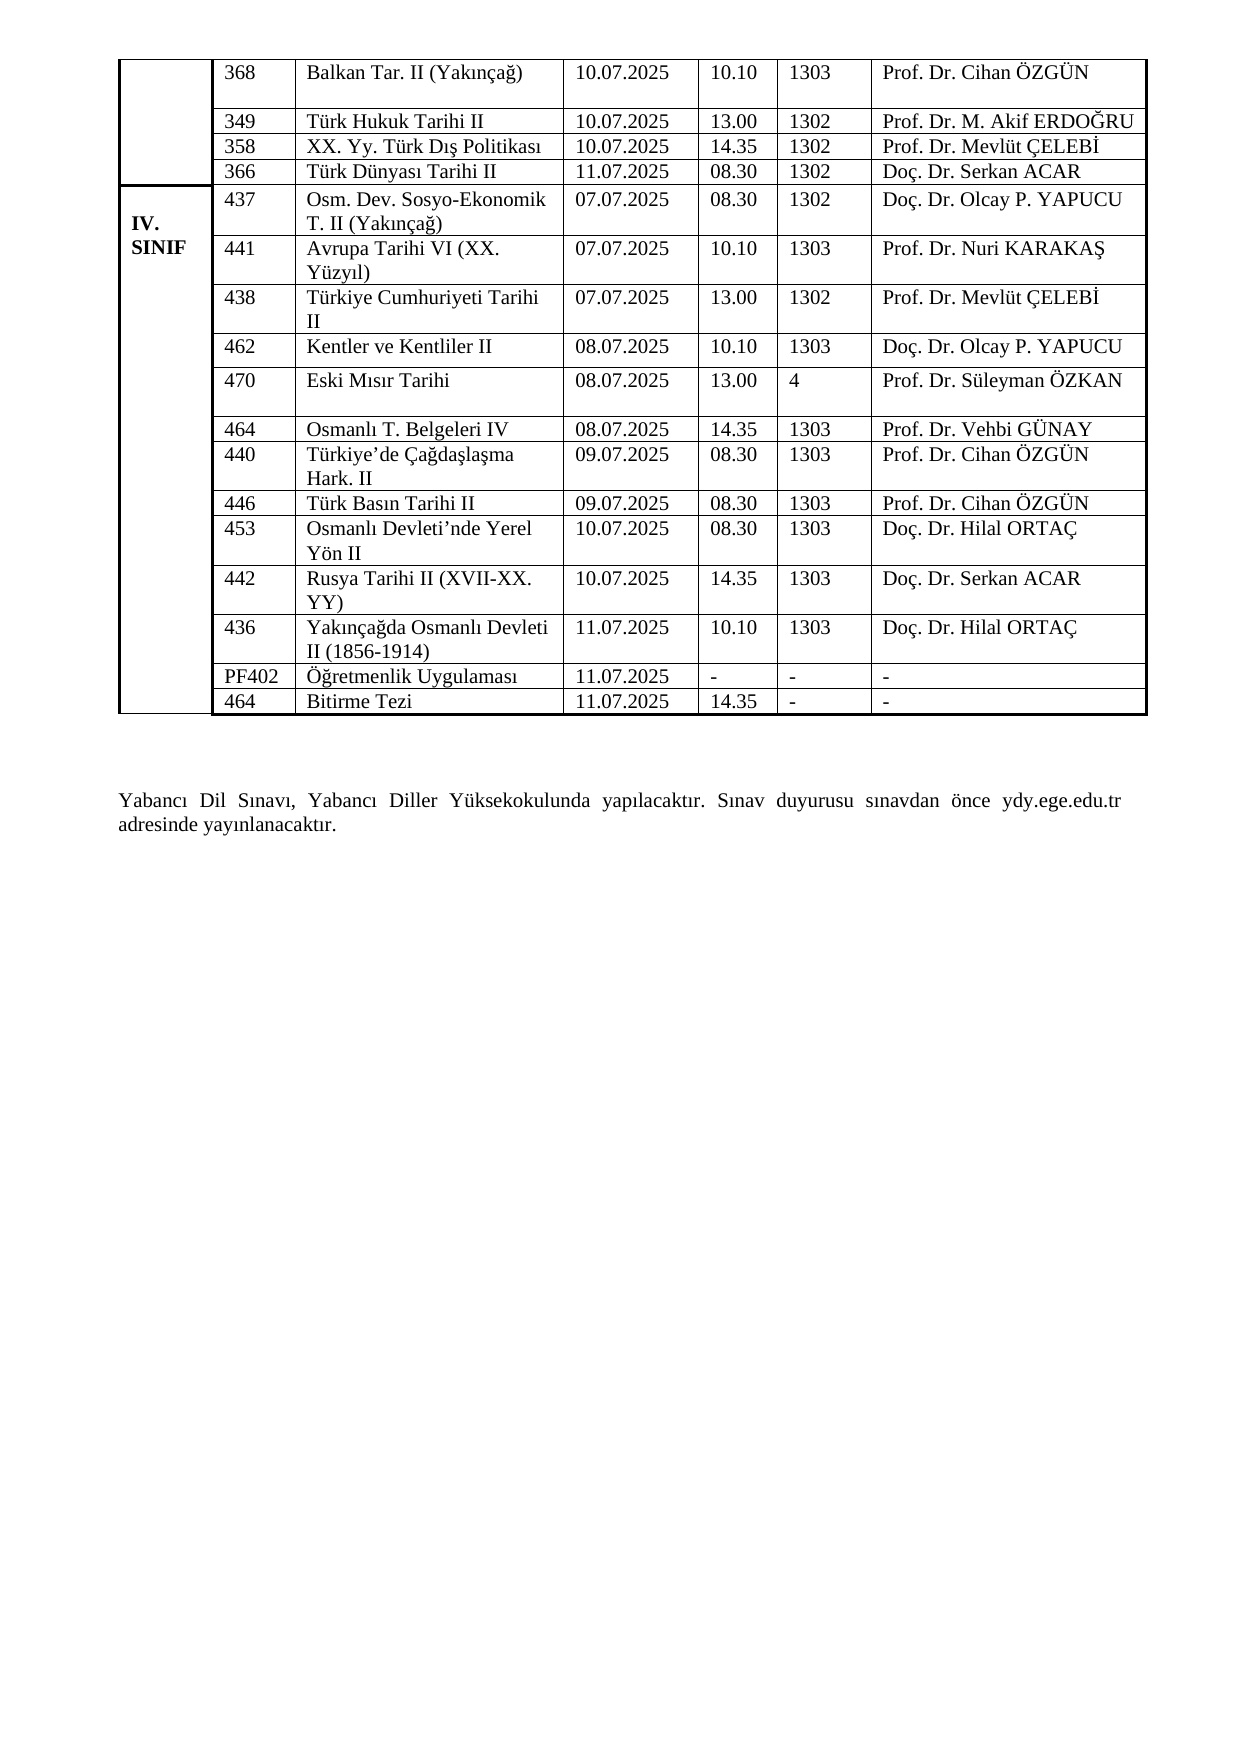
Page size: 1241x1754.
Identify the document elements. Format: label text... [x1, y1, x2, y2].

table_cell Doç. Dr. Hilal ORTAÇ [872, 615, 1145, 663]
table_cell 08.07.2025 [564, 368, 698, 416]
table_cell 462 [214, 334, 295, 367]
table_cell 10.07.2025 [564, 516, 698, 564]
table_cell Doç. Dr. Serkan ACAR [872, 160, 1145, 183]
table_cell Prof. Dr. Cihan ÖZGÜN [872, 491, 1145, 515]
table_cell 11.07.2025 [564, 689, 698, 713]
table_cell Prof. Dr. M. Akif ERDOĞRU [872, 109, 1145, 133]
table_cell 08.30 [699, 160, 777, 183]
table_cell 10.07.2025 [564, 566, 698, 614]
table_cell 10.07.2025 [564, 60, 698, 108]
table_cell 07.07.2025 [564, 236, 698, 284]
table_cell Doç. Dr. Hilal ORTAÇ [872, 516, 1145, 564]
table_cell - [872, 664, 1145, 688]
table_cell 1303 [778, 236, 871, 284]
table_cell 437 [214, 185, 295, 235]
table_cell 1302 [778, 185, 871, 235]
table_cell 09.07.2025 [564, 491, 698, 515]
table_cell Türk Hukuk Tarihi II [296, 109, 563, 133]
table_cell 13.00 [699, 285, 777, 333]
table_cell 1303 [778, 417, 871, 441]
table_cell 08.30 [699, 185, 777, 235]
table_cell - [699, 664, 777, 688]
table_cell 1302 [778, 160, 871, 183]
table_cell Türk Basın Tarihi II [296, 491, 563, 515]
table_cell 14.35 [699, 566, 777, 614]
table_cell 442 [214, 566, 295, 614]
table_cell 10.10 [699, 60, 777, 108]
table_cell 08.07.2025 [564, 334, 698, 367]
table_cell Prof. Dr. Nuri KARAKAŞ [872, 236, 1145, 284]
table_cell 08.30 [699, 442, 777, 490]
table_cell 470 [214, 368, 295, 416]
table_cell 349 [214, 109, 295, 133]
table_cell 368 [214, 60, 295, 108]
table_cell 10.07.2025 [564, 109, 698, 133]
table_cell XX. Yy. Türk Dış Politikası [296, 134, 563, 158]
table_cell Kentler ve Kentliler II [296, 334, 563, 367]
table_cell Rusya Tarihi II (XVII-XX. YY) [296, 566, 563, 614]
table_cell Doç. Dr. Olcay P. YAPUCU [872, 185, 1145, 235]
table_cell 1303 [778, 615, 871, 663]
table_cell 358 [214, 134, 295, 158]
table_cell Prof. Dr. Mevlüt ÇELEBİ [872, 285, 1145, 333]
table_cell 453 [214, 516, 295, 564]
table_cell Osmanlı Devleti’nde Yerel Yön II [296, 516, 563, 564]
table_cell 14.35 [699, 134, 777, 158]
table_cell Doç. Dr. Olcay P. YAPUCU [872, 334, 1145, 367]
table_cell 07.07.2025 [564, 185, 698, 235]
table_cell 1302 [778, 285, 871, 333]
table_cell Osm. Dev. Sosyo-Ekonomik T. II (Yakınçağ) [296, 185, 563, 235]
table_cell 10.07.2025 [564, 134, 698, 158]
table_cell 366 [214, 160, 295, 183]
table_cell 13.00 [699, 368, 777, 416]
table_cell 441 [214, 236, 295, 284]
table_cell Öğretmenlik Uygulaması [296, 664, 563, 688]
table_cell 1303 [778, 516, 871, 564]
table_cell IV. SINIF [121, 187, 211, 713]
table_cell 1303 [778, 442, 871, 490]
table_cell 464 [214, 689, 295, 713]
table_cell Eski Mısır Tarihi [296, 368, 563, 416]
table_cell - [872, 689, 1145, 713]
table_cell 1302 [778, 109, 871, 133]
table_cell 11.07.2025 [564, 160, 698, 183]
table_cell 10.10 [699, 615, 777, 663]
table_cell 1303 [778, 491, 871, 515]
table_cell Osmanlı T. Belgeleri IV [296, 417, 563, 441]
table_cell 08.30 [699, 516, 777, 564]
text Yabancı Dil Sınavı, Yabancı Diller Yüksekokulunda yapılacaktır. Sınav duyurusu sınavdan önce ydy.ege.edu.tr adresinde yayınlanacaktır. [118, 788, 1122, 836]
table_cell 446 [214, 491, 295, 515]
table_cell 08.07.2025 [564, 417, 698, 441]
table_cell - [778, 689, 871, 713]
table_cell Bitirme Tezi [296, 689, 563, 713]
table_cell Balkan Tar. II (Yakınçağ) [296, 60, 563, 108]
table_cell - [778, 664, 871, 688]
table_cell 1302 [778, 134, 871, 158]
table_cell 11.07.2025 [564, 615, 698, 663]
table_cell Prof. Dr. Mevlüt ÇELEBİ [872, 134, 1145, 158]
table_cell 09.07.2025 [564, 442, 698, 490]
table_cell 436 [214, 615, 295, 663]
table_cell Prof. Dr. Süleyman ÖZKAN [872, 368, 1145, 416]
table_cell 14.35 [699, 689, 777, 713]
table_cell 08.30 [699, 491, 777, 515]
table_cell 13.00 [699, 109, 777, 133]
table_cell 1303 [778, 60, 871, 108]
table_cell Prof. Dr. Cihan ÖZGÜN [872, 60, 1145, 108]
table_cell Türkiye’de Çağdaşlaşma Hark. II [296, 442, 563, 490]
table_cell 440 [214, 442, 295, 490]
table_cell 11.07.2025 [564, 664, 698, 688]
table_cell 07.07.2025 [564, 285, 698, 333]
table_cell Doç. Dr. Serkan ACAR [872, 566, 1145, 614]
table_cell 1303 [778, 334, 871, 367]
table_cell Prof. Dr. Cihan ÖZGÜN [872, 442, 1145, 490]
table_cell 10.10 [699, 334, 777, 367]
table_cell Türkiye Cumhuriyeti Tarihi II [296, 285, 563, 333]
table_cell 1303 [778, 566, 871, 614]
table_cell Prof. Dr. Vehbi GÜNAY [872, 417, 1145, 441]
table_cell Türk Dünyası Tarihi II [296, 160, 563, 183]
table_cell 10.10 [699, 236, 777, 284]
table_cell 4 [778, 368, 871, 416]
table_cell 464 [214, 417, 295, 441]
table_cell PF402 [214, 664, 295, 688]
table_cell 438 [214, 285, 295, 333]
table_cell Avrupa Tarihi VI (XX. Yüzyıl) [296, 236, 563, 284]
table_cell 14.35 [699, 417, 777, 441]
table_cell Yakınçağda Osmanlı Devleti II (1856-1914) [296, 615, 563, 663]
